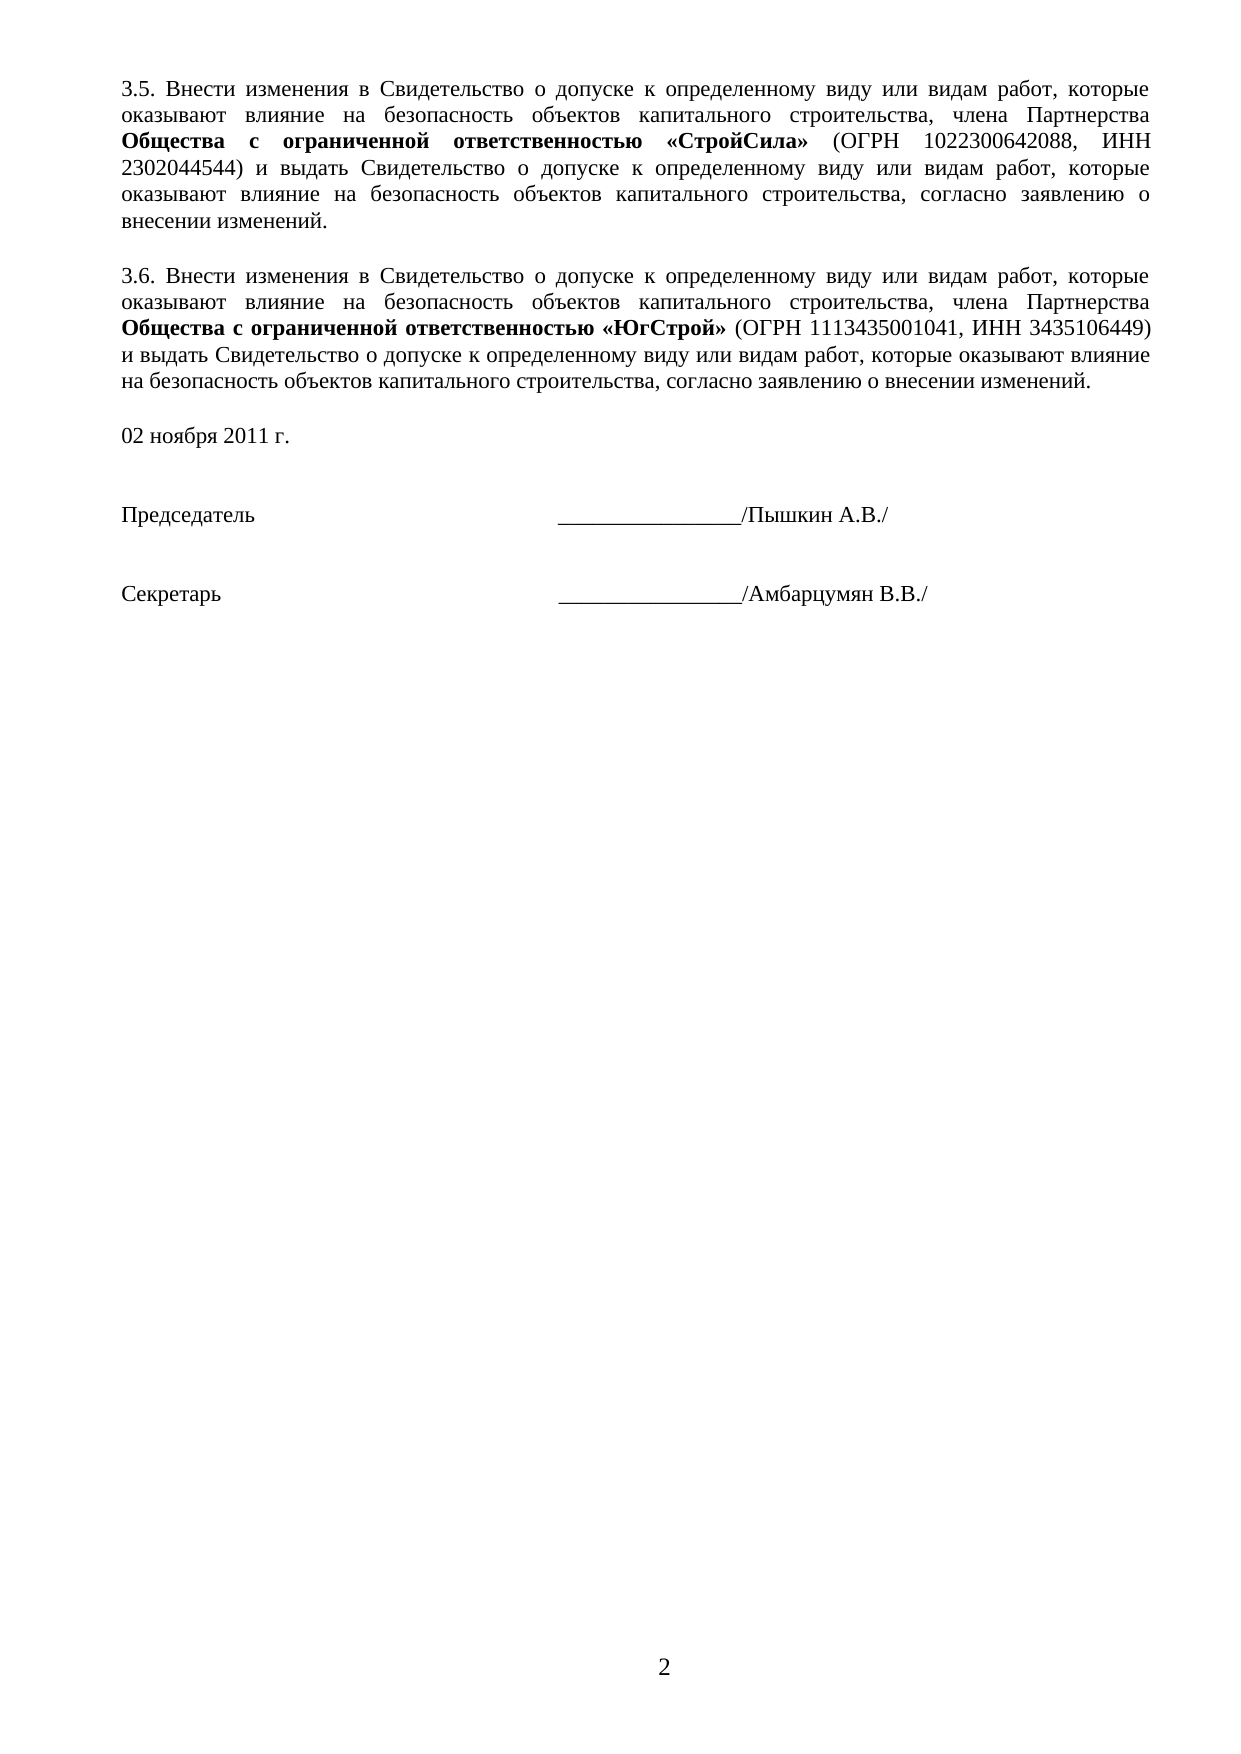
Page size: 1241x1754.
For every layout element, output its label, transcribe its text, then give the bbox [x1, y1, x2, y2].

text Председатель ________________/Пышкин А.В./ [121, 501, 1152, 528]
text 3.5. Внести изменения в Свидетельство о допуске к определенному виду или видам работ, которые оказывают влияние на безопасность объектов капитального строительства, члена Партнерства Общества с ограниченной ответственностью «СтройСила» (ОГРН 1022300642088, ИНН 2302044544) и выдать Свидетельство о допуске к определенному виду или видам работ, которые оказывают влияние на безопасность объектов капитального строительства, согласно заявлению о внесении изменений. [121, 75, 1152, 233]
text 02 ноября 2011 г. [121, 422, 1152, 449]
text Секретарь ________________/Амбарцумян В.В./ [121, 580, 1152, 607]
text 3.6. Внести изменения в Свидетельство о допуске к определенному виду или видам работ, которые оказывают влияние на безопасность объектов капитального строительства, члена Партнерства Общества с ограниченной ответственностью «ЮгСтрой» (ОГРН 1113435001041, ИНН 3435106449) и выдать Свидетельство о допуске к определенному виду или видам работ, которые оказывают влияние на безопасность объектов капитального строительства, согласно заявлению о внесении изменений. [121, 262, 1152, 393]
